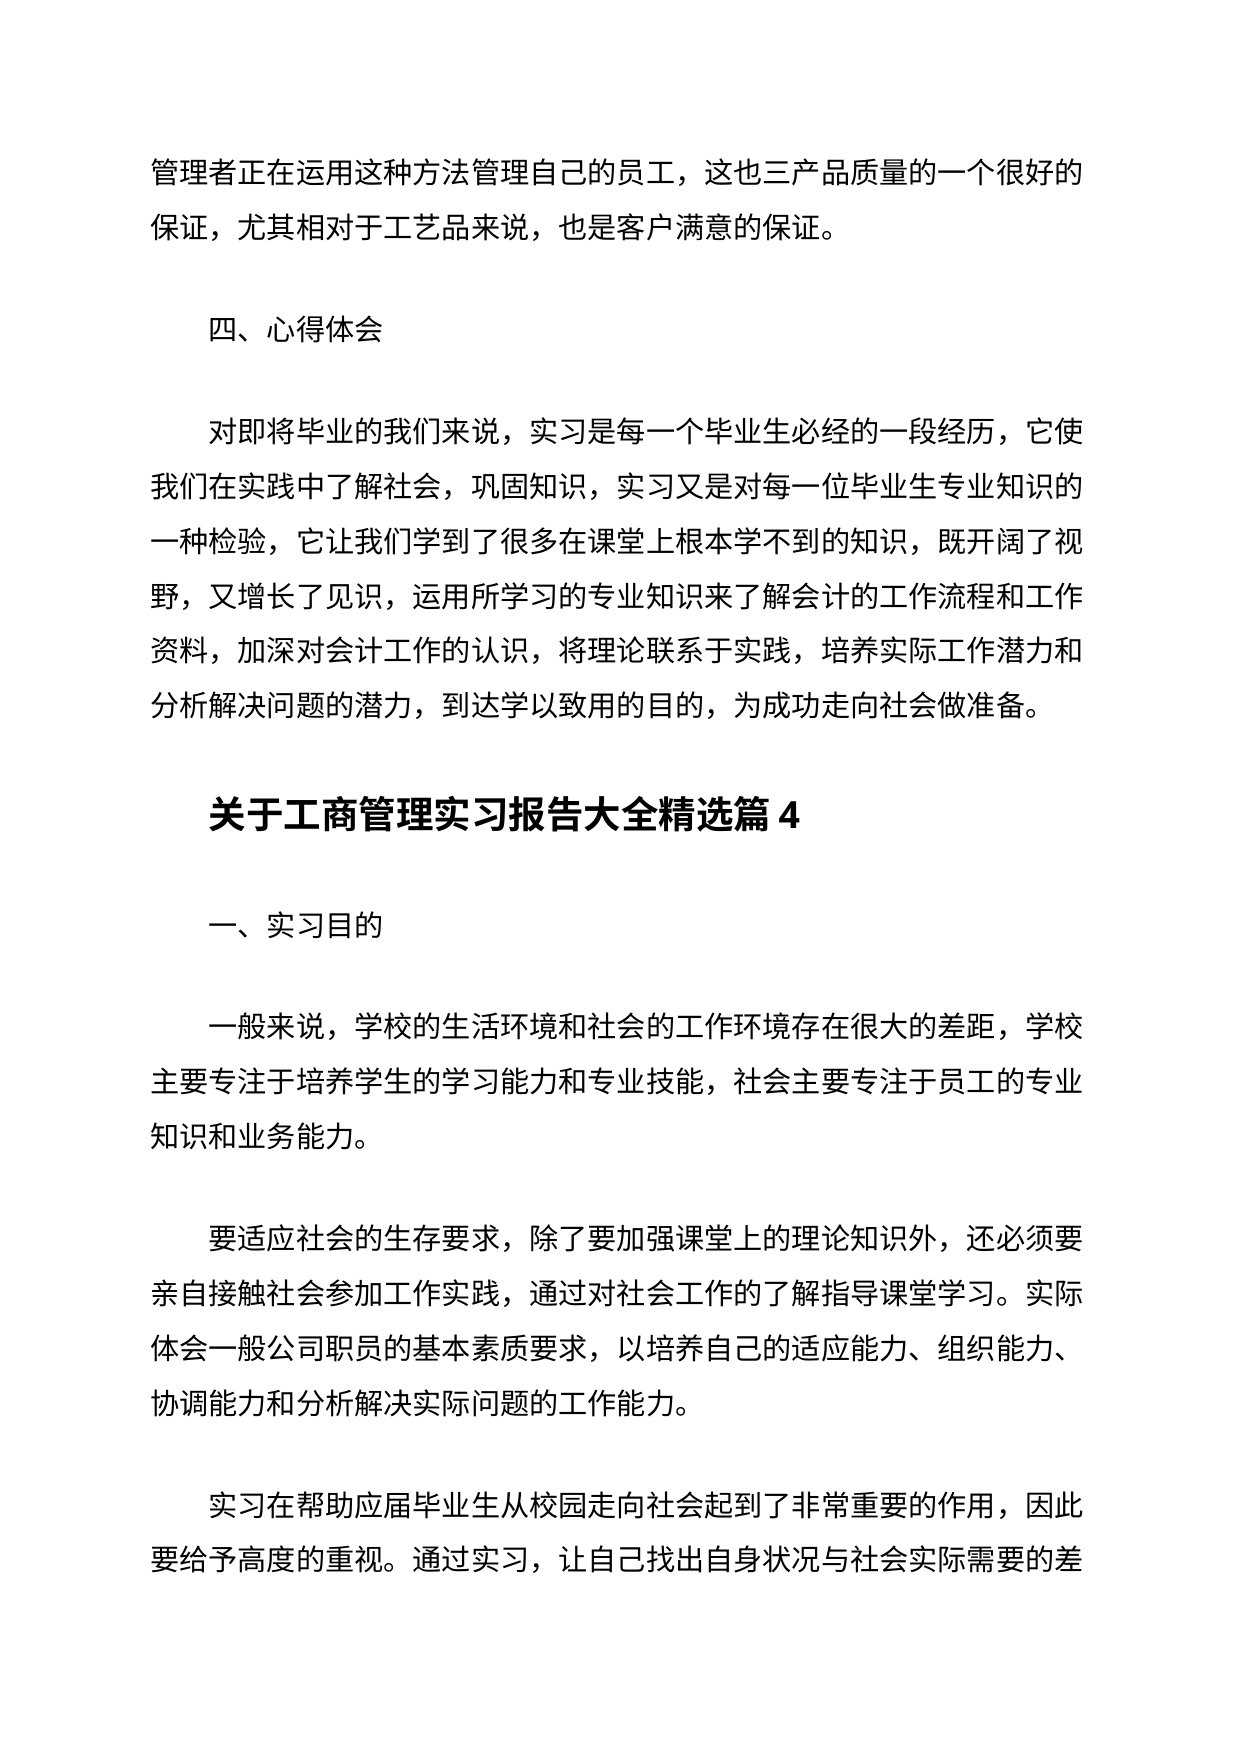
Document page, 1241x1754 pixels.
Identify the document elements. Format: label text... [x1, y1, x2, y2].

text 四、心得体会 [150, 307, 1090, 349]
text 一般来说，学校的生活环境和社会的工作环境存在很大的差距，学校主要专注于培养学生的学习能力和专业技能，社会主要专注于员工的专业知识和业务能力。 [150, 1004, 1090, 1156]
text 对即将毕业的我们来说，实习是每一个毕业生必经的一段经历，它使我们在实践中了解社会，巩固知识，实习又是对每一位毕业生专业知识的一种检验，它让我们学到了很多在课堂上根本学不到的知识，既开阔了视野，又增长了见识，运用所学习的专业知识来了解会计的工作流程和工作资料，加深对会计工作的认识，将理论联系于实践，培养实际工作潜力和分析解决问题的潜力，到达学以致用的目的，为成功走向社会做准备。 [150, 408, 1090, 725]
text 一、实习目的 [150, 902, 1090, 944]
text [150, 1482, 1090, 1579]
text 要适应社会的生存要求，除了要加强课堂上的理论知识外，还必须要亲自接触社会参加工作实践，通过对社会工作的了解指导课堂学习。实际体会一般公司职员的基本素质要求，以培养自己的适应能力、组织能力、协调能力和分析解决实际问题的工作能力。 [150, 1216, 1090, 1423]
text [150, 150, 1090, 247]
text 关于工商管理实习报告大全精选篇4 [150, 785, 1090, 839]
